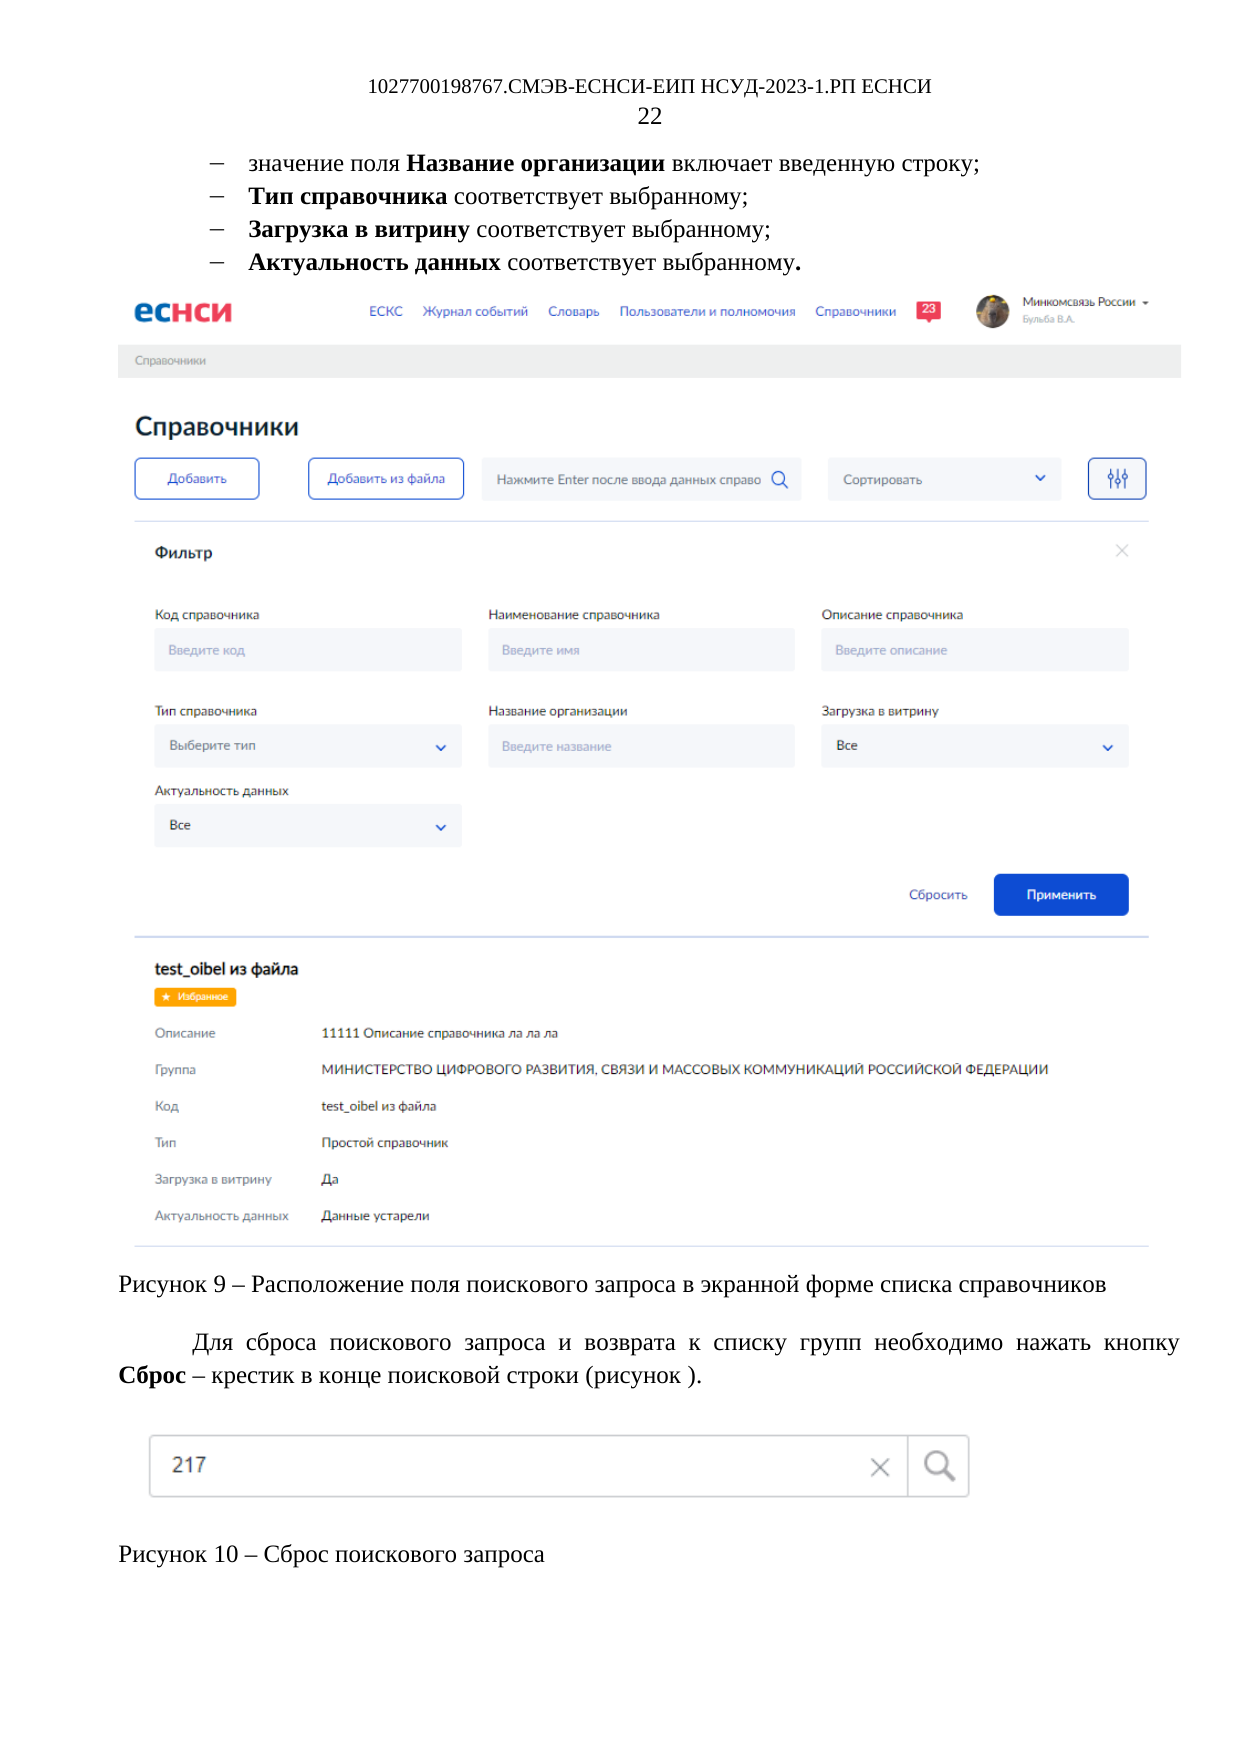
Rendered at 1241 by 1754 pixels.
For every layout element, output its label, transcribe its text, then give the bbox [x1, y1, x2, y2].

text Рисунок 10 – Сброс поискового запроса [118, 1539, 1181, 1568]
text Тип справочника соответствует выбранному; [207, 181, 1181, 209]
picture [118, 286, 1182, 1259]
picture [118, 1399, 1012, 1529]
text значение поля Название организации включает введенную строку; [207, 148, 1181, 176]
text Для сброса поискового запроса и возврата к списку групп необходимо нажать кнопку Сброс – крестик в конце поисковой строки (рисунок 10). [118, 1327, 1181, 1389]
text Актуальность данных соответствует выбранному. [207, 247, 1181, 276]
text Рисунок 9 – Расположение поля поискового запроса в экранной форме списка справочников [118, 1269, 1181, 1298]
text Загрузка в витрину соответствует выбранному; [207, 214, 1181, 242]
